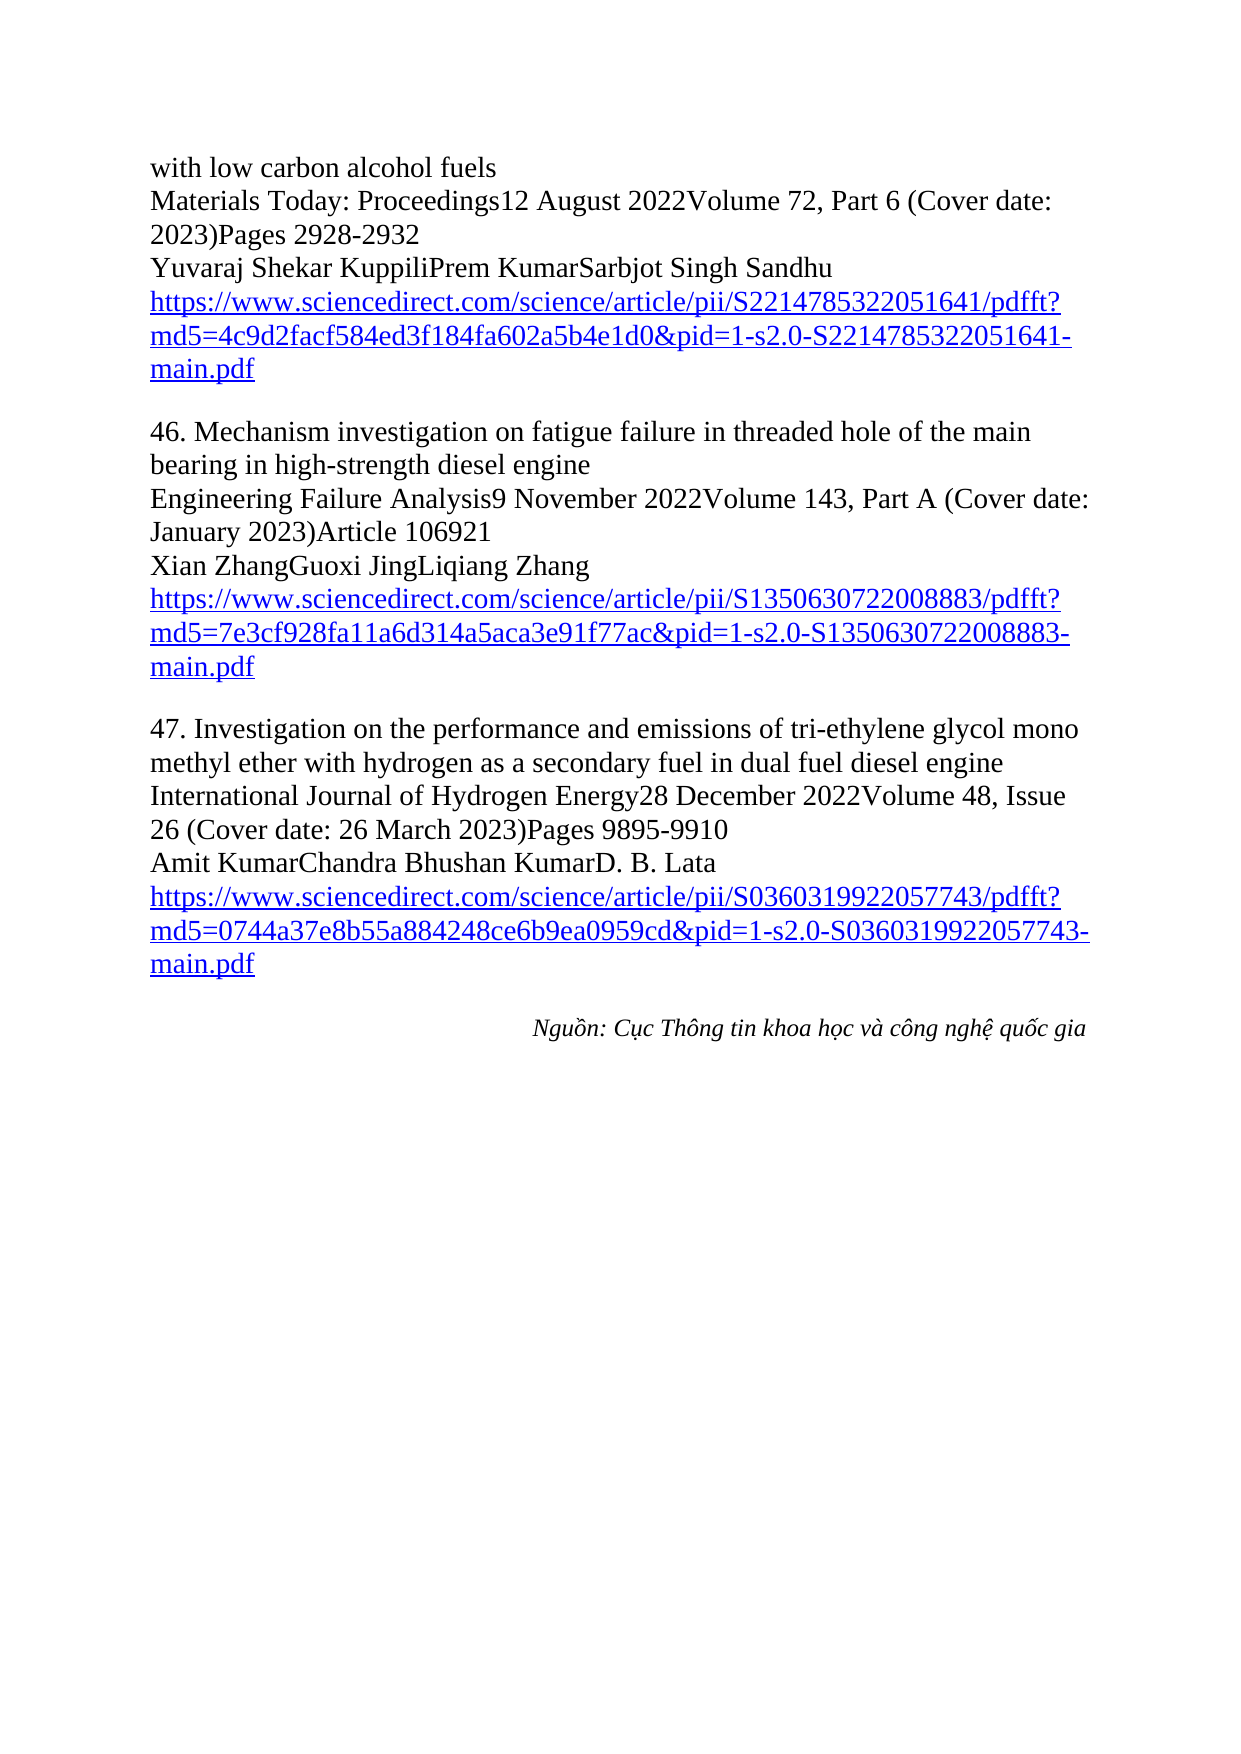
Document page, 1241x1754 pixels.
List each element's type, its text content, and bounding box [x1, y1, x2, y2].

text 46. Mechanism investigation on fatigue failure in threaded hole of the main bearing in high-strength diesel engine Engineering Failure Analysis9 November 2022Volume 143, Part A (Cover date: January 2023)Article 106921 Xian ZhangGuoxi JingLiqiang Zhang https://www.sciencedirect.com/science/article/pii/S1350630722008883/pdfft?md5=7e3cf928fa11a6d314a5aca3e91f77ac&pid=1-s2.0-S1350630722008883-main.pdf [150, 414, 1090, 682]
text Nguồn: Cục Thông tin khoa học và công nghệ quốc gia [150, 1009, 1090, 1042]
text 47. Investigation on the performance and emissions of tri-ethylene glycol mono methyl ether with hydrogen as a secondary fuel in dual fuel diesel engine International Journal of Hydrogen Energy28 December 2022Volume 48, Issue 26 (Cover date: 26 March 2023)Pages 9895-9910 Amit KumarChandra Bhushan KumarD. B. Lata https://www.sciencedirect.com/science/article/pii/S0360319922057743/pdfft?md5=0744a37e8b55a884248ce6b9ea0959cd&pid=1-s2.0-S0360319922057743-main.pdf [150, 711, 1090, 942]
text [150, 150, 1090, 385]
text 47. Investigation on the performance and emissions of tri-ethylene glycol mono methyl ether with hydrogen as a secondary fuel in dual fuel diesel engine International Journal of Hydrogen Energy28 December 2022Volume 48, Issue 26 (Cover date: 26 March 2023)Pages 9895-9910 Amit KumarChandra Bhushan KumarD. B. Lata https://www.sciencedirect.com/science/article/pii/S0360319922057743/pdfft?md5=0744a37e8b55a884248ce6b9ea0959cd&pid=1-s2.0-S0360319922057743-main.pdf [150, 943, 1090, 980]
